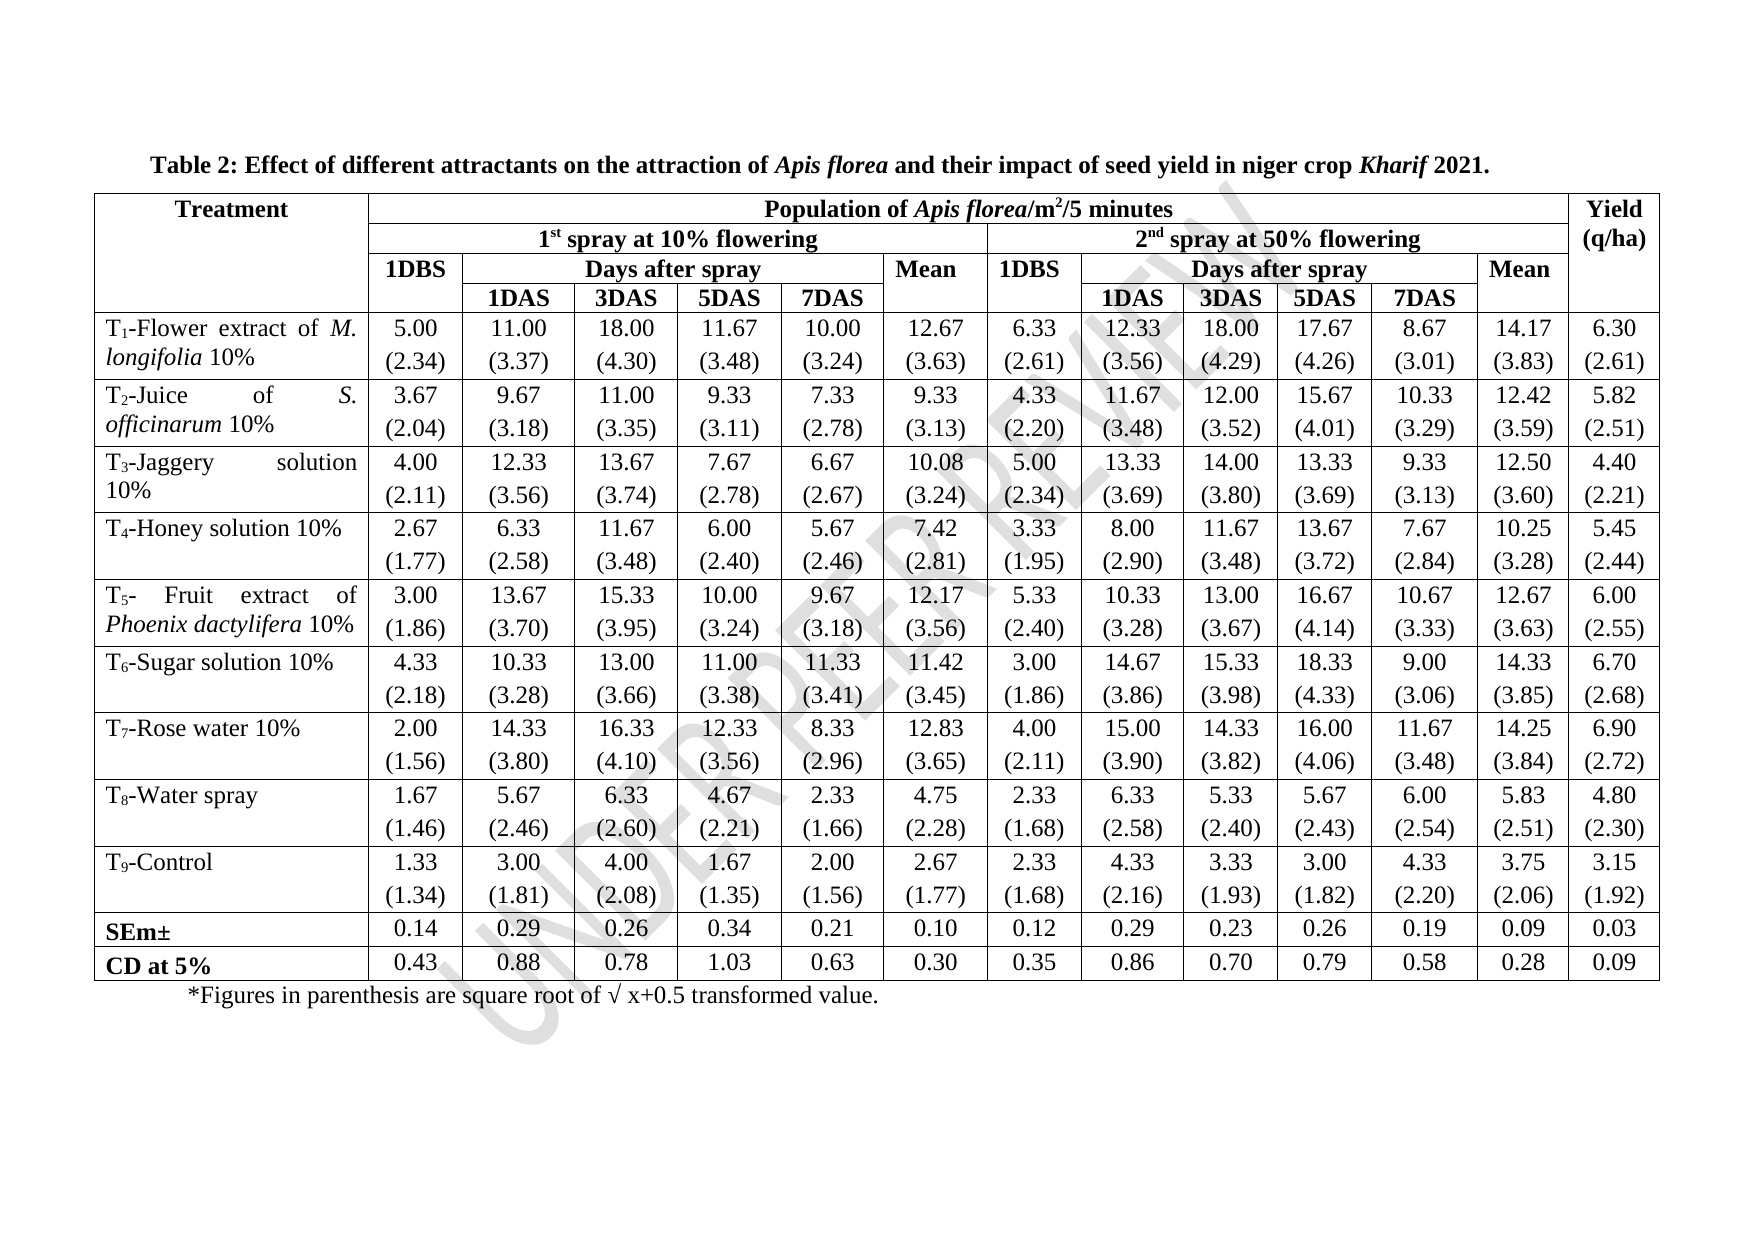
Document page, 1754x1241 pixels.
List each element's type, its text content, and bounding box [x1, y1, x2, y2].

table_cell 10.33 (3.29) [1372, 380, 1477, 446]
table_cell 4.40 (2.21) [1569, 447, 1659, 512]
table_cell 13.00 (3.67) [1184, 580, 1277, 646]
table_cell 13.33 (3.69) [1082, 447, 1183, 512]
text *Figures in parenthesis are square root of √ x+0.5 transformed value. [150, 981, 1604, 1009]
table_cell Days after spray [1082, 254, 1477, 282]
table_cell 11.67 (3.48) [1184, 513, 1277, 579]
table_cell 11.67 (3.48) [1082, 380, 1183, 446]
table_cell T3-Jaggery solution 10% [95, 447, 368, 512]
table_cell 12.67 (3.63) [884, 313, 987, 379]
table_cell 5.33 (2.40) [988, 580, 1081, 646]
table_cell 9.67 (3.18) [463, 380, 574, 446]
table_cell 15.67 (4.01) [1278, 380, 1371, 446]
table_cell 1.67 (1.46) [369, 780, 462, 846]
table_cell 3DAS [575, 284, 677, 312]
table_cell 14.67 (3.86) [1082, 647, 1183, 712]
table_cell 4.33 (2.16) [1082, 847, 1183, 912]
table_cell 4.00 (2.11) [988, 713, 1081, 779]
table_cell 1.33 (1.34) [369, 847, 462, 912]
table_header Treatment [95, 194, 368, 312]
table_cell 3.75 (2.06) [1478, 847, 1568, 912]
table_cell 0.30 [884, 947, 987, 979]
table_cell 14.33 (3.82) [1184, 713, 1277, 779]
table_cell 6.33 (2.58) [463, 513, 574, 579]
table_cell 14.17 (3.83) [1478, 313, 1568, 379]
table_cell 2nd spray at 50% flowering [988, 224, 1568, 253]
table_cell 13.67 (3.70) [463, 580, 574, 646]
table_cell 8.67 (3.01) [1372, 313, 1477, 379]
table_cell 2.33 (1.68) [988, 780, 1081, 846]
table_cell 7DAS [1372, 284, 1477, 312]
table_cell 6.30 (2.61) [1569, 313, 1659, 379]
table_cell T1-Flower extract of M. longifolia 10% [95, 313, 368, 379]
table_cell 5.67 (2.46) [463, 780, 574, 846]
table_cell 6.70 (2.68) [1569, 647, 1659, 712]
table_cell 15.00 (3.90) [1082, 713, 1183, 779]
table_cell 10.33 (3.28) [463, 647, 574, 712]
table_cell 11.67 (3.48) [575, 513, 677, 579]
table_cell 6.00 (2.54) [1372, 780, 1477, 846]
table_cell 0.29 [463, 913, 574, 946]
table_cell 1DBS [988, 254, 1081, 312]
table_cell 5.33 (2.40) [1184, 780, 1277, 846]
table_cell 4.00 (2.08) [575, 847, 677, 912]
table_cell 10.00 (3.24) [782, 313, 883, 379]
table_cell 13.67 (3.74) [575, 447, 677, 512]
table_cell Mean [1478, 254, 1568, 312]
table_cell 0.09 [1569, 947, 1659, 979]
table_cell 15.33 (3.98) [1184, 647, 1277, 712]
table_cell 6.33 (2.58) [1082, 780, 1183, 846]
table_cell 14.33 (3.85) [1478, 647, 1568, 712]
table_cell 3.00 (1.86) [988, 647, 1081, 712]
table_cell T7-Rose water 10% [95, 713, 368, 779]
table_cell 4.80 (2.30) [1569, 780, 1659, 846]
table_cell 11.00 (3.38) [678, 647, 781, 712]
table_cell T8-Water spray [95, 780, 368, 846]
table_cell 0.63 [782, 947, 883, 979]
table_cell 13.33 (3.69) [1278, 447, 1371, 512]
table_cell 18.00 (4.29) [1184, 313, 1277, 379]
table_cell 1st spray at 10% flowering [369, 224, 987, 253]
table_cell 18.00 (4.30) [575, 313, 677, 379]
table_cell 3.33 (1.93) [1184, 847, 1277, 912]
table_cell 5.00 (2.34) [369, 313, 462, 379]
table_cell 7.33 (2.78) [782, 380, 883, 446]
table_header Yield (q/ha) [1569, 194, 1659, 312]
table_cell 13.00 (3.66) [575, 647, 677, 712]
table_cell 6.00 (2.55) [1569, 580, 1659, 646]
table_cell 0.03 [1569, 913, 1659, 946]
table_cell 0.70 [1184, 947, 1277, 979]
table_cell 4.33 (2.20) [1372, 847, 1477, 912]
table_cell 9.33 (3.13) [884, 380, 987, 446]
table_cell 7.42 (2.81) [884, 513, 987, 579]
table_cell 8.33 (2.96) [782, 713, 883, 779]
table_cell 12.50 (3.60) [1478, 447, 1568, 512]
table_cell 1.03 [678, 947, 781, 979]
table_cell 0.86 [1082, 947, 1183, 979]
table_cell 2.67 (1.77) [369, 513, 462, 579]
table_cell 6.90 (2.72) [1569, 713, 1659, 779]
table_cell 4.33 (2.18) [369, 647, 462, 712]
table_cell 3.00 (1.86) [369, 580, 462, 646]
table_cell 6.33 (2.60) [575, 780, 677, 846]
table_cell 16.33 (4.10) [575, 713, 677, 779]
table_cell 10.08 (3.24) [884, 447, 987, 512]
table_cell 10.33 (3.28) [1082, 580, 1183, 646]
table_cell 12.17 (3.56) [884, 580, 987, 646]
table_cell 5DAS [1278, 284, 1371, 312]
table_cell 9.33 (3.11) [678, 380, 781, 446]
table_cell 0.23 [1184, 913, 1277, 946]
table_cell 0.21 [782, 913, 883, 946]
table_cell SEm± [95, 913, 368, 946]
table_cell 0.88 [463, 947, 574, 979]
table_cell 5.67 (2.43) [1278, 780, 1371, 846]
table_cell 10.00 (3.24) [678, 580, 781, 646]
table_cell 7.67 (2.78) [678, 447, 781, 512]
table_cell 10.67 (3.33) [1372, 580, 1477, 646]
table_cell 14.33 (3.80) [463, 713, 574, 779]
table_cell 12.67 (3.63) [1478, 580, 1568, 646]
table_cell 0.29 [1082, 913, 1183, 946]
table_cell 16.67 (4.14) [1278, 580, 1371, 646]
table_cell 16.00 (4.06) [1278, 713, 1371, 779]
table_cell 0.79 [1278, 947, 1371, 979]
table_cell T6-Sugar solution 10% [95, 647, 368, 712]
table_cell 4.00 (2.11) [369, 447, 462, 512]
table_cell 0.43 [369, 947, 462, 979]
table_cell 3.15 (1.92) [1569, 847, 1659, 912]
table_cell 3.00 (1.81) [463, 847, 574, 912]
table_cell 0.26 [1278, 913, 1371, 946]
table_cell T9-Control [95, 847, 368, 912]
table_cell 4.67 (2.21) [678, 780, 781, 846]
table_cell 0.26 [575, 913, 677, 946]
table_cell 0.19 [1372, 913, 1477, 946]
table_cell 9.67 (3.18) [782, 580, 883, 646]
table_cell T5- Fruit extract of Phoenix dactylifera 10% [95, 580, 368, 646]
text Table 2: Effect of different attractants on the attraction of Apis florea and their impact of seed yield in niger crop Kharif 2021. [150, 150, 1604, 179]
table_cell 0.35 [988, 947, 1081, 979]
table_cell T2-Juice of S. officinarum 10% [95, 380, 368, 446]
table_cell 5.45 (2.44) [1569, 513, 1659, 579]
table_cell 12.33 (3.56) [463, 447, 574, 512]
table_cell 5.82 (2.51) [1569, 380, 1659, 446]
table_cell 6.67 (2.67) [782, 447, 883, 512]
table_cell 12.33 (3.56) [678, 713, 781, 779]
table_cell 12.00 (3.52) [1184, 380, 1277, 446]
table_cell 2.33 (1.66) [782, 780, 883, 846]
table_cell 12.33 (3.56) [1082, 313, 1183, 379]
table_cell 5.83 (2.51) [1478, 780, 1568, 846]
table_cell 3DAS [1184, 284, 1277, 312]
table_cell 2.00 (1.56) [369, 713, 462, 779]
table_cell 9.00 (3.06) [1372, 647, 1477, 712]
table_cell Mean [884, 254, 987, 312]
table_cell 8.00 (2.90) [1082, 513, 1183, 579]
table_cell T4-Honey solution 10% [95, 513, 368, 579]
table_cell 4.75 (2.28) [884, 780, 987, 846]
table_cell 6.00 (2.40) [678, 513, 781, 579]
table_header Population of Apis florea/m2/5 minutes [369, 194, 1568, 223]
table_cell 18.33 (4.33) [1278, 647, 1371, 712]
table_cell 7.67 (2.84) [1372, 513, 1477, 579]
table_cell CD at 5% [95, 947, 368, 979]
table_cell 11.42 (3.45) [884, 647, 987, 712]
table_cell 5.67 (2.46) [782, 513, 883, 579]
table_cell 5.00 (2.34) [988, 447, 1081, 512]
table_cell 12.42 (3.59) [1478, 380, 1568, 446]
table_cell 0.12 [988, 913, 1081, 946]
table_cell 11.00 (3.37) [463, 313, 574, 379]
table_cell 4.33 (2.20) [988, 380, 1081, 446]
table_cell 0.09 [1478, 913, 1568, 946]
table_cell 3.00 (1.82) [1278, 847, 1371, 912]
table_cell 2.33 (1.68) [988, 847, 1081, 912]
table_cell 14.00 (3.80) [1184, 447, 1277, 512]
table_cell 0.28 [1478, 947, 1568, 979]
table_cell 9.33 (3.13) [1372, 447, 1477, 512]
table_cell 5DAS [678, 284, 781, 312]
table_cell 0.14 [369, 913, 462, 946]
table_cell 17.67 (4.26) [1278, 313, 1371, 379]
table_cell 11.67 (3.48) [1372, 713, 1477, 779]
table_cell 1DAS [1082, 284, 1183, 312]
table_cell 0.10 [884, 913, 987, 946]
table_cell 1.67 (1.35) [678, 847, 781, 912]
table_cell 7DAS [782, 284, 883, 312]
table_cell 2.67 (1.77) [884, 847, 987, 912]
table_cell 11.67 (3.48) [678, 313, 781, 379]
table_cell Days after spray [463, 254, 883, 282]
table_cell 1DAS [463, 284, 574, 312]
table_cell 1DBS [369, 254, 462, 312]
table_cell 3.33 (1.95) [988, 513, 1081, 579]
table_cell 6.33 (2.61) [988, 313, 1081, 379]
table_cell 0.58 [1372, 947, 1477, 979]
table_cell 0.34 [678, 913, 781, 946]
table_cell 15.33 (3.95) [575, 580, 677, 646]
table_cell 14.25 (3.84) [1478, 713, 1568, 779]
table_cell 11.33 (3.41) [782, 647, 883, 712]
table_cell 13.67 (3.72) [1278, 513, 1371, 579]
table_cell 12.83 (3.65) [884, 713, 987, 779]
table_cell 0.78 [575, 947, 677, 979]
table_cell 3.67 (2.04) [369, 380, 462, 446]
table_cell 11.00 (3.35) [575, 380, 677, 446]
table_cell 10.25 (3.28) [1478, 513, 1568, 579]
table_cell 2.00 (1.56) [782, 847, 883, 912]
